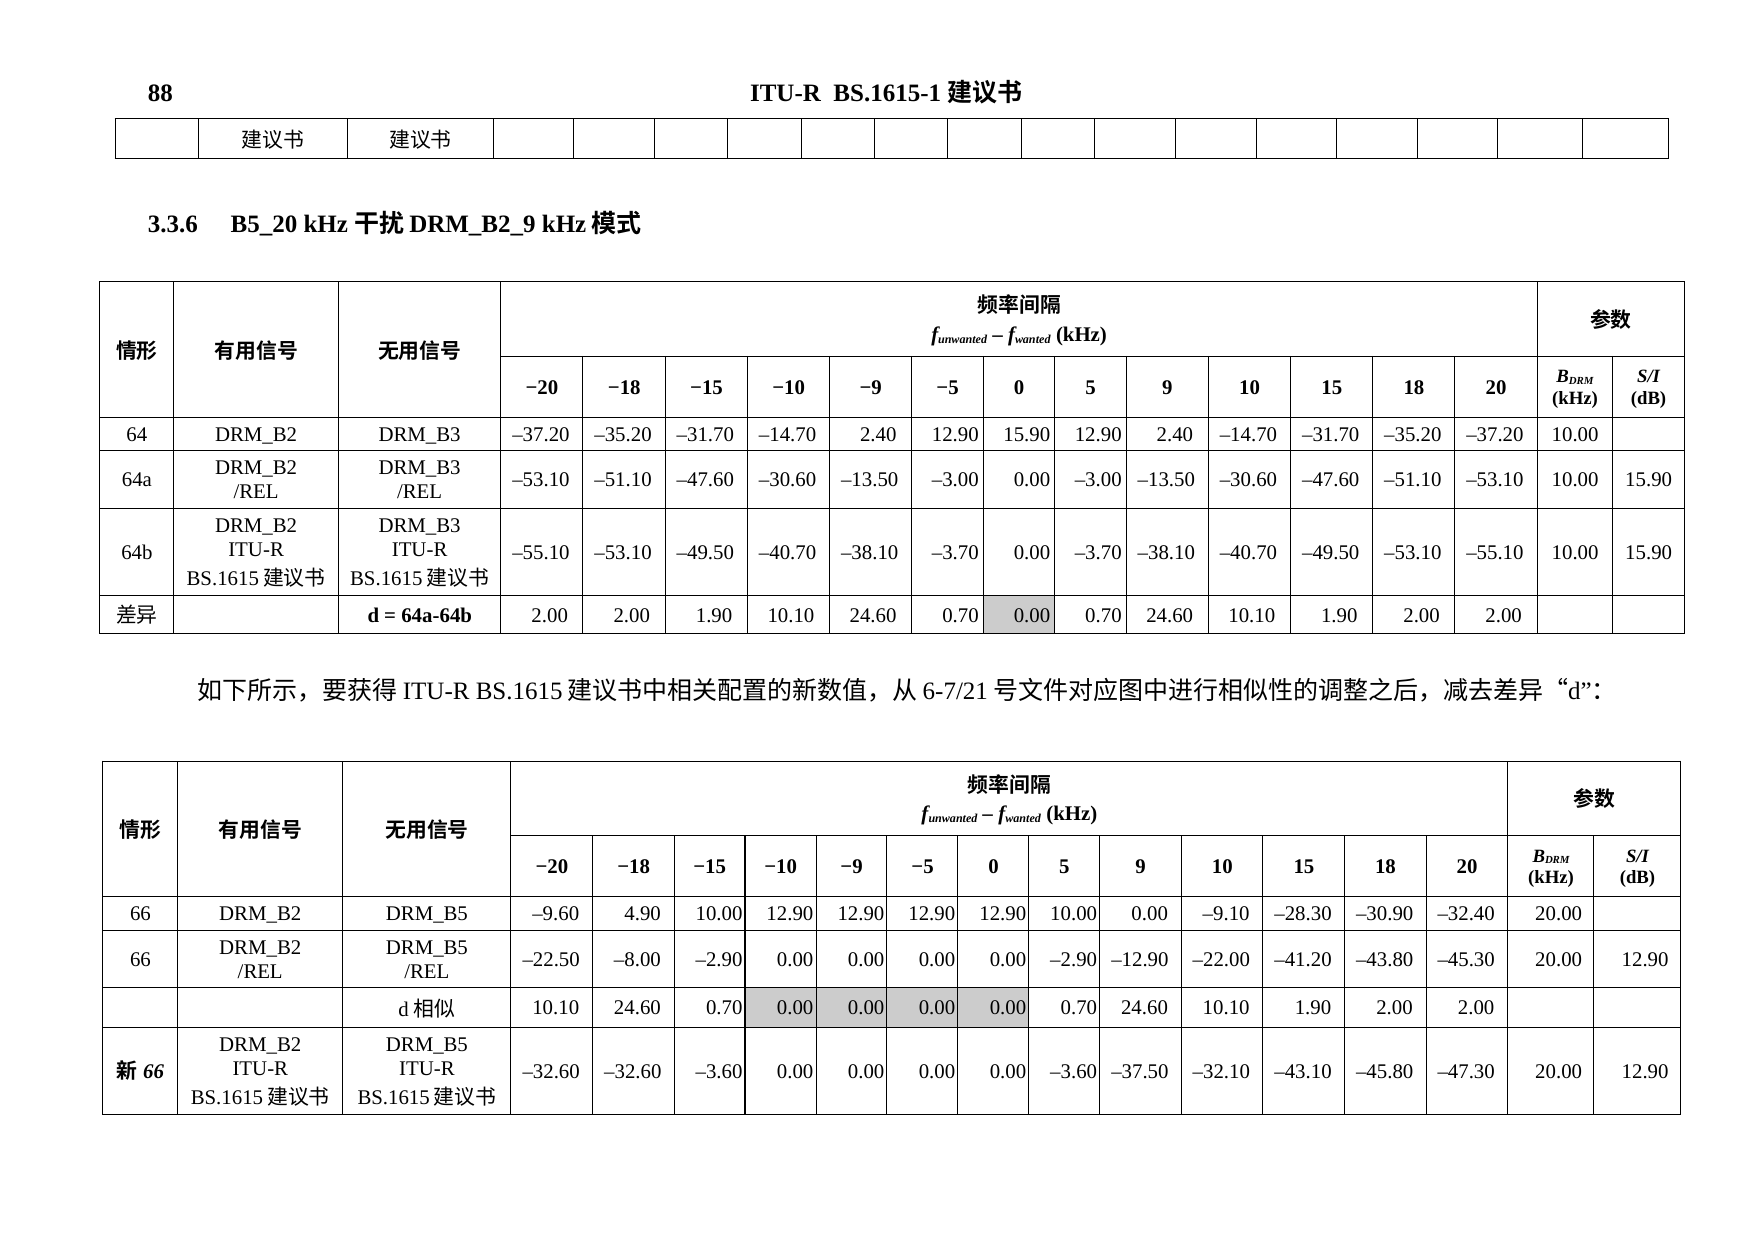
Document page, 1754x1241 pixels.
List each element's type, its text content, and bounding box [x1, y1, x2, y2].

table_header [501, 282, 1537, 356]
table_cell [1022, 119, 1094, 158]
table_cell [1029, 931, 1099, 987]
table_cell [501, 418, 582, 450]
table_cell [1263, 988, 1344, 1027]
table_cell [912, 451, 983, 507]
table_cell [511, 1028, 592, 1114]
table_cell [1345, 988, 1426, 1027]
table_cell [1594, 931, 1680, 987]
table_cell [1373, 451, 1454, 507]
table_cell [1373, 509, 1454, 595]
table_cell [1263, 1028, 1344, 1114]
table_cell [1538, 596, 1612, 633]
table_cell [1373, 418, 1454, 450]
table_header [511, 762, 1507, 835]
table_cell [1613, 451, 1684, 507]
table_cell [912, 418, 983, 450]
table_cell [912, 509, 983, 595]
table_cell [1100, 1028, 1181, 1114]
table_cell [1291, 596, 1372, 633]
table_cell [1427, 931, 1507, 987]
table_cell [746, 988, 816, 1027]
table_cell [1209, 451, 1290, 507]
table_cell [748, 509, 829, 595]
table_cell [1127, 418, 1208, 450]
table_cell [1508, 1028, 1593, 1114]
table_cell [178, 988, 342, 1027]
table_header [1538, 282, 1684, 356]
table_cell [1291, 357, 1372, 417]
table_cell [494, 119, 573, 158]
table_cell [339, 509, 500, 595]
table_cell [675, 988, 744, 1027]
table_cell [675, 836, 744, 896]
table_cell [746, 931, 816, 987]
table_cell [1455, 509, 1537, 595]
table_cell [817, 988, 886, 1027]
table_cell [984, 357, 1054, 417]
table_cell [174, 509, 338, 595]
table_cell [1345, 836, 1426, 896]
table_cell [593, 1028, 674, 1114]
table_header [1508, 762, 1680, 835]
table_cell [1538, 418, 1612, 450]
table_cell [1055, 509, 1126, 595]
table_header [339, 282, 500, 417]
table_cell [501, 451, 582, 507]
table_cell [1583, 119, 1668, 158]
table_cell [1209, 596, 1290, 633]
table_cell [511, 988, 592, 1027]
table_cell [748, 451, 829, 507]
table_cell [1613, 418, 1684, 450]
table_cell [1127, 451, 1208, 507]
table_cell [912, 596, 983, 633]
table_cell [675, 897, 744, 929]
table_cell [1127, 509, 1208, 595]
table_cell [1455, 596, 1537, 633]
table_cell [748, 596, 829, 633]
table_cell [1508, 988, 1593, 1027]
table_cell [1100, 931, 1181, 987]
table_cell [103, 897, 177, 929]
text 如下所示，要获得ITU-R BS.1615建议书中相关配置的新数值，从6-7/21号文件对应图中进行相似性的调整之后，减去差异“d”： [148, 671, 1636, 707]
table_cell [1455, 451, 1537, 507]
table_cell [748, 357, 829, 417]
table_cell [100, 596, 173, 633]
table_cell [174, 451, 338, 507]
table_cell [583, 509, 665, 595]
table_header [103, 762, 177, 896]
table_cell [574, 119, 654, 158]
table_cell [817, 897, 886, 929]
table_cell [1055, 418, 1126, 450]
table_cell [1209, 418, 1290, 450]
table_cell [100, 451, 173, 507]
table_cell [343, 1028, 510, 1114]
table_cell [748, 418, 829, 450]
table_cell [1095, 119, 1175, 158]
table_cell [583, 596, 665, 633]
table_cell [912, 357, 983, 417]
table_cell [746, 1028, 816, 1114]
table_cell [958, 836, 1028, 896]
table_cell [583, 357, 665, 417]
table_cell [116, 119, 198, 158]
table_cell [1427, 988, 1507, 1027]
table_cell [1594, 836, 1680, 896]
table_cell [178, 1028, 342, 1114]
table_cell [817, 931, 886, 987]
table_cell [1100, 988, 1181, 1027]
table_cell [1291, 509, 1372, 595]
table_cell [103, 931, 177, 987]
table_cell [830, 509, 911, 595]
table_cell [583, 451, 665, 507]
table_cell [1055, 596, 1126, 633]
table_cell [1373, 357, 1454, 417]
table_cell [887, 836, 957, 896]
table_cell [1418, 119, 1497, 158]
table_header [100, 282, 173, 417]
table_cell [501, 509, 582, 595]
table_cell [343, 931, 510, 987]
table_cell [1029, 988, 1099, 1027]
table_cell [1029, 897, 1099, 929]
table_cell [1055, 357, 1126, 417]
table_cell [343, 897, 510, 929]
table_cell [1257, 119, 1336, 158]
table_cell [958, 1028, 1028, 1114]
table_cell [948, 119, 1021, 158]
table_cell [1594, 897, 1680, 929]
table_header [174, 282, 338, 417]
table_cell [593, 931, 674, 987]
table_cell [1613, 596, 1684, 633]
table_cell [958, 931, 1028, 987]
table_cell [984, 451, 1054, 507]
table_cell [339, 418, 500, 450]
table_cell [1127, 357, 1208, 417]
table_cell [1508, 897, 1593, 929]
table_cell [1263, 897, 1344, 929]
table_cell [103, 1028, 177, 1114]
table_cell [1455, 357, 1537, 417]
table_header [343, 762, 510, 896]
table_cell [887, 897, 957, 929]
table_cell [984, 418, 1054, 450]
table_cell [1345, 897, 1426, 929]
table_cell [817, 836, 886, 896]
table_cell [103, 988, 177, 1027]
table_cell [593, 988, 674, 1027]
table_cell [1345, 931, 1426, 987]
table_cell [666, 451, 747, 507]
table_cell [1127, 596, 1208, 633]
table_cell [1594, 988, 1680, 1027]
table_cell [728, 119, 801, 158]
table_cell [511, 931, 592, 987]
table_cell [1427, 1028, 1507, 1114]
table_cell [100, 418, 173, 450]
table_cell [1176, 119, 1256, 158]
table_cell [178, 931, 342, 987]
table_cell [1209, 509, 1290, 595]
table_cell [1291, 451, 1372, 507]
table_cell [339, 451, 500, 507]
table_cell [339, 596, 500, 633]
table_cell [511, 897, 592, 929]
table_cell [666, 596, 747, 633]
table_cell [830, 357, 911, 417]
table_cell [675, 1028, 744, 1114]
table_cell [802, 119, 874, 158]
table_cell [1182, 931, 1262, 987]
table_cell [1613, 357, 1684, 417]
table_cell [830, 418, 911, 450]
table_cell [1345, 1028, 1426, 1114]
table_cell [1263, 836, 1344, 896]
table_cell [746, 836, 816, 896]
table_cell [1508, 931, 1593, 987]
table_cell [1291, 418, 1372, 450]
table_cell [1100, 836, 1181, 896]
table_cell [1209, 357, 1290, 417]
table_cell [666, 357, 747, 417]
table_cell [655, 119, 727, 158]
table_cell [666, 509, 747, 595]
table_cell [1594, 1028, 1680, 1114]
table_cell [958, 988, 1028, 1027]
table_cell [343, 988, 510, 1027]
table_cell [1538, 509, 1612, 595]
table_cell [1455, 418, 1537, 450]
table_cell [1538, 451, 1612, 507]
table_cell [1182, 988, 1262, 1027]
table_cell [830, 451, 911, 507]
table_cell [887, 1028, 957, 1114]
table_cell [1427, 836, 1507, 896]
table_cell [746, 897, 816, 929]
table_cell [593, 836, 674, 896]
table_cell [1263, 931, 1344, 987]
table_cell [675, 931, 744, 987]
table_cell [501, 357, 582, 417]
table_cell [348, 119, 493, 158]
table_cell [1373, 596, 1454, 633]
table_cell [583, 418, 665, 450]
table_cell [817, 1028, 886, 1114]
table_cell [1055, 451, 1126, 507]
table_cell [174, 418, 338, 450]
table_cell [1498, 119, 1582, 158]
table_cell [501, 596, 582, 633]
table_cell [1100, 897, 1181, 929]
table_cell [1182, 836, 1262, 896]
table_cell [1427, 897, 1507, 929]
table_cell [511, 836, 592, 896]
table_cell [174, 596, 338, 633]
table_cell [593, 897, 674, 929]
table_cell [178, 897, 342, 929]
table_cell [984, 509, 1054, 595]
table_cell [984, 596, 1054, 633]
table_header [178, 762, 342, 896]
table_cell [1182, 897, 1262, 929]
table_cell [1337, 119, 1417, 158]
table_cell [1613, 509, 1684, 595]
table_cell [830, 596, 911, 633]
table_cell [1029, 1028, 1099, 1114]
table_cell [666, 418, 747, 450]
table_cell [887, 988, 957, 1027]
subtitle 3.3.6 B5_20 kHz 干扰DRM_B2_9 kHz模式 [148, 204, 1636, 240]
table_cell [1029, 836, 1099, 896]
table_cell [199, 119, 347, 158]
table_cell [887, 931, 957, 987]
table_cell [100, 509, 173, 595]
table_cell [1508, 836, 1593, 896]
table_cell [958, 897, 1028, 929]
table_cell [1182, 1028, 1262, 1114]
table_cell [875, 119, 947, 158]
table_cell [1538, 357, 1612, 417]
